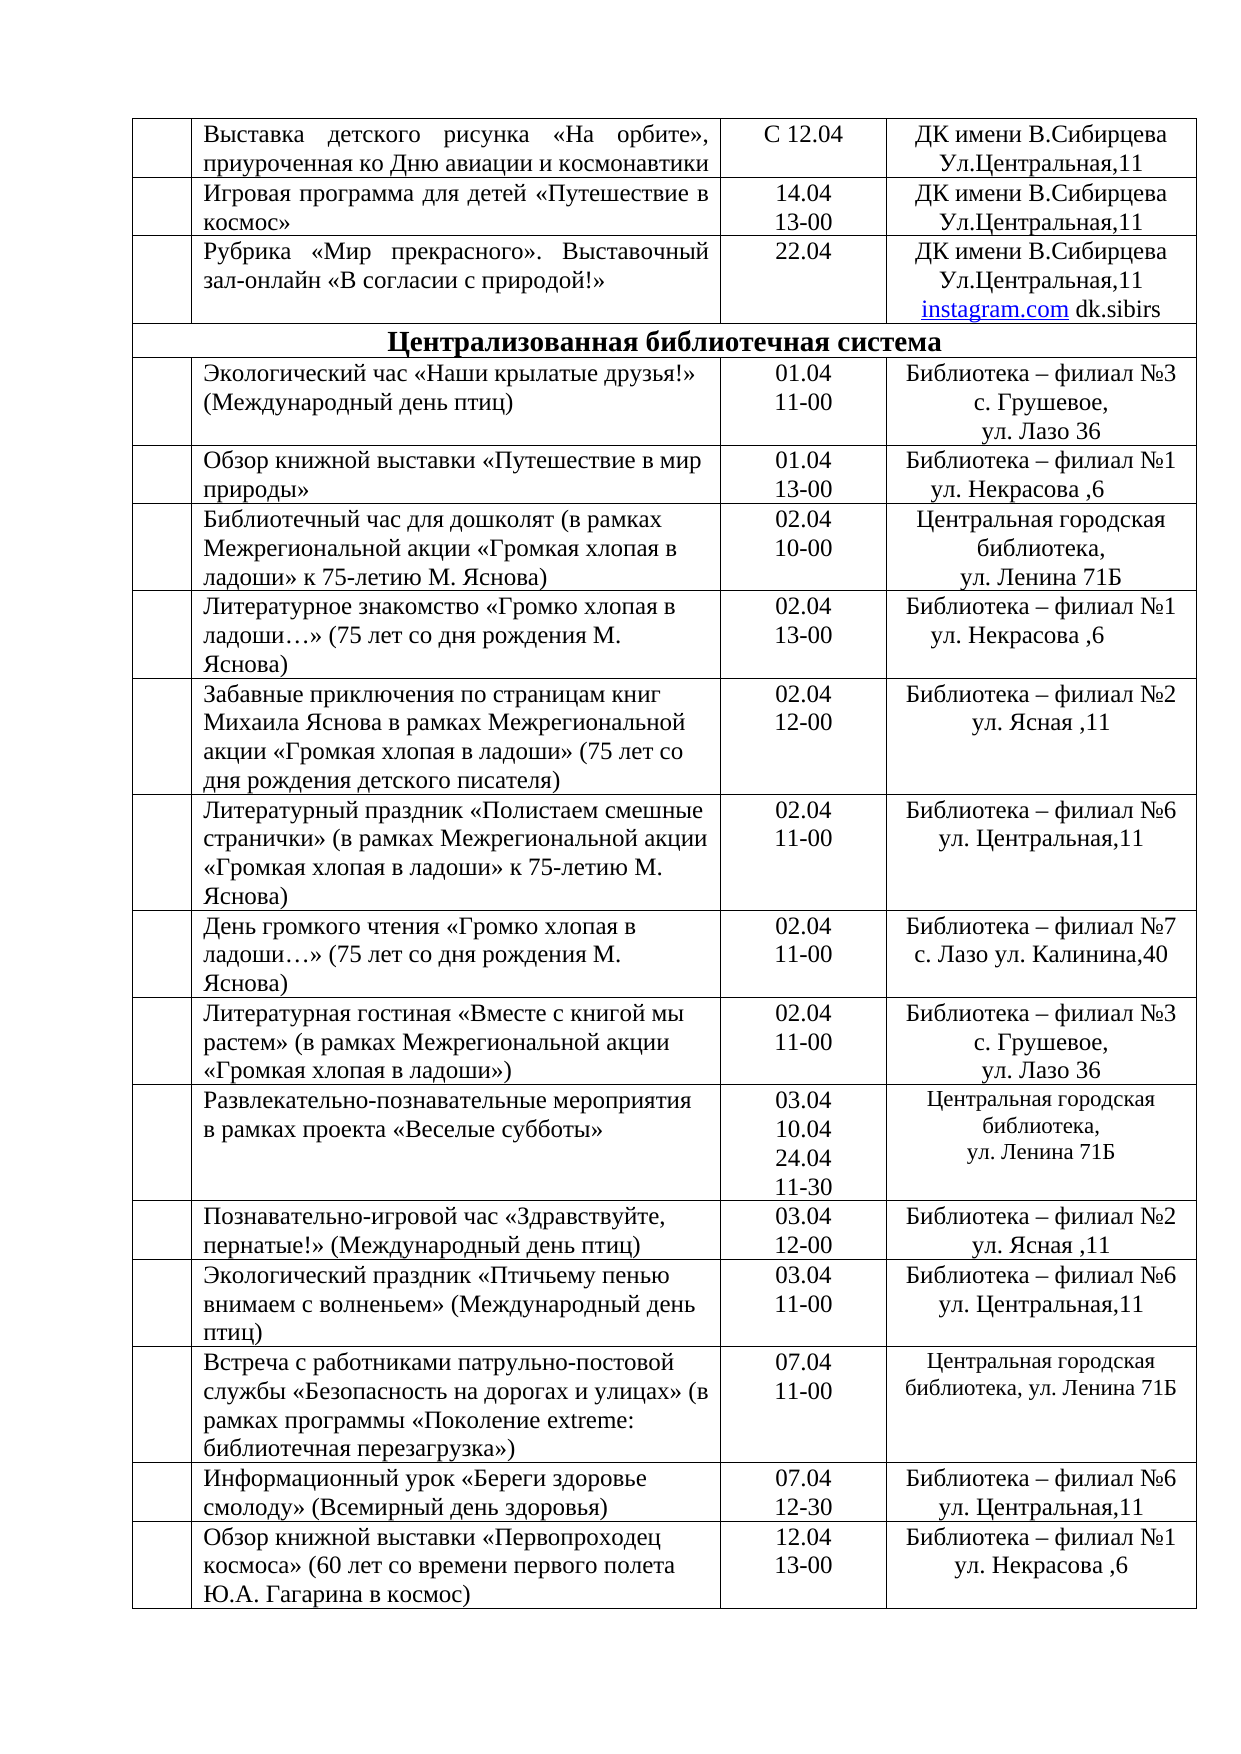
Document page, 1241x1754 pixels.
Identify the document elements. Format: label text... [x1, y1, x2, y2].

table_cell 02.04 11-00 [721, 795, 886, 910]
table_cell Центральная городская библиотека, ул. Ленина 71Б [887, 1347, 1196, 1462]
table_cell Библиотека – филиал №6 ул. Центральная,11 [887, 1260, 1196, 1346]
table_cell ДК имени В.Сибирцева Ул.Центральная,11 [887, 178, 1196, 235]
table_cell Централизованная библиотечная система [133, 324, 1196, 357]
table_cell 03.04 12-00 [721, 1201, 886, 1259]
table_cell Библиотека – филиал №6 ул. Центральная,11 [887, 1463, 1196, 1521]
table_cell [133, 1463, 191, 1521]
table_cell [133, 1347, 191, 1462]
table_cell Библиотека – филиал №1 ул. Некрасова ,6 [887, 1522, 1196, 1608]
table_cell [133, 795, 191, 910]
table_cell 07.04 12-30 [721, 1463, 886, 1521]
table_cell Информационный урок «Береги здоровье смолоду» (Всемирный день здоровья) [192, 1463, 720, 1521]
table_cell ДК имени В.Сибирцева Ул.Центральная,11 instagram.com dk.sibirs [887, 236, 1196, 323]
table_cell 02.04 12-00 [721, 679, 886, 794]
table_cell С 12.04 [721, 119, 886, 177]
table_cell [133, 236, 191, 323]
table_cell Библиотека – филиал №1 ул. Некрасова ,6 [887, 446, 1196, 503]
table_cell Экологический праздник «Птичьему пенью внимаем с волненьем» (Международный день птиц) [192, 1260, 720, 1346]
table_cell [133, 1201, 191, 1259]
table_cell 02.04 13-00 [721, 591, 886, 678]
table_cell 01.04 13-00 [721, 446, 886, 503]
table_cell Литературное знакомство «Громко хлопая в ладоши…» (75 лет со дня рождения М. Яснова) [192, 591, 720, 678]
table_cell [133, 358, 191, 444]
table_cell 03.04 10.04 24.04 11-30 [721, 1085, 886, 1200]
table_cell [133, 998, 191, 1084]
table_cell 07.04 11-00 [721, 1347, 886, 1462]
table_cell Библиотека – филиал №3 с. Грушевое, ул. Лазо 36 [887, 358, 1196, 444]
table_cell Библиотека – филиал №7 с. Лазо ул. Калинина,40 [887, 911, 1196, 997]
table_cell Библиотечный час для дошколят (в рамках Межрегиональной акции «Громкая хлопая в ладоши» к 75-летию М. Яснова) [192, 504, 720, 590]
table_cell 22.04 [721, 236, 886, 323]
table_cell Библиотека – филиал №2 ул. Ясная ,11 [887, 1201, 1196, 1259]
table_cell [133, 1260, 191, 1346]
table_cell Центральная городская библиотека, ул. Ленина 71Б [887, 1085, 1196, 1200]
table_cell 02.04 11-00 [721, 911, 886, 997]
table_cell Центральная городская библиотека, ул. Ленина 71Б [887, 504, 1196, 590]
table_cell Встреча с работниками патрульно-постовой службы «Безопасность на дорогах и улицах» (в рамках программы «Поколение extreme: библиотечная перезагрузка») [192, 1347, 720, 1462]
table_cell 02.04 11-00 [721, 998, 886, 1084]
table_cell Литературный праздник «Полистаем смешные странички» (в рамках Межрегиональной акции «Громкая хлопая в ладоши» к 75-летию М. Яснова) [192, 795, 720, 910]
table_cell Развлекательно-познавательные мероприятия в рамках проекта «Веселые субботы» [192, 1085, 720, 1200]
table_cell Библиотека – филиал №3 с. Грушевое, ул. Лазо 36 [887, 998, 1196, 1084]
table_cell Забавные приключения по страницам книг Михаила Яснова в рамках Межрегиональной акции «Громкая хлопая в ладоши» (75 лет со дня рождения детского писателя) [192, 679, 720, 794]
table_cell Библиотека – филиал №6 ул. Центральная,11 [887, 795, 1196, 910]
table_cell [133, 679, 191, 794]
table_cell Игровая программа для детей «Путешествие в космос» [192, 178, 720, 235]
table_cell [133, 1522, 191, 1608]
table_cell Экологический час «Наши крылатые друзья!» (Международный день птиц) [192, 358, 720, 444]
table_cell [133, 119, 191, 177]
table_cell Библиотека – филиал №1 ул. Некрасова ,6 [887, 591, 1196, 678]
table_cell [133, 911, 191, 997]
table_cell ДК имени В.Сибирцева Ул.Центральная,11 [887, 119, 1196, 177]
table_cell 12.04 13-00 [721, 1522, 886, 1608]
table_cell Обзор книжной выставки «Путешествие в мир природы» [192, 446, 720, 503]
table_cell Литературная гостиная «Вместе с книгой мы растем» (в рамках Межрегиональной акции «Громкая хлопая в ладоши») [192, 998, 720, 1084]
table_cell 03.04 11-00 [721, 1260, 886, 1346]
table_cell Выставка детского рисунка «На орбите», приуроченная ко Дню авиации и космонавтики [192, 119, 720, 177]
table_cell [133, 1085, 191, 1200]
table_cell Библиотека – филиал №2 ул. Ясная ,11 [887, 679, 1196, 794]
table_cell День громкого чтения «Громко хлопая в ладоши…» (75 лет со дня рождения М. Яснова) [192, 911, 720, 997]
table_cell Обзор книжной выставки «Первопроходец космоса» (60 лет со времени первого полета Ю.А. Гагарина в космос) [192, 1522, 720, 1608]
table_cell 01.04 11-00 [721, 358, 886, 444]
table_cell Рубрика «Мир прекрасного». Выставочный зал-онлайн «В согласии с природой!» [192, 236, 720, 323]
table_cell 14.04 13-00 [721, 178, 886, 235]
table_cell 02.04 10-00 [721, 504, 886, 590]
table_cell Познавательно-игровой час «Здравствуйте, пернатые!» (Международный день птиц) [192, 1201, 720, 1259]
table_cell [133, 504, 191, 590]
table_cell [133, 178, 191, 235]
table_cell [133, 591, 191, 678]
table_cell [133, 446, 191, 503]
